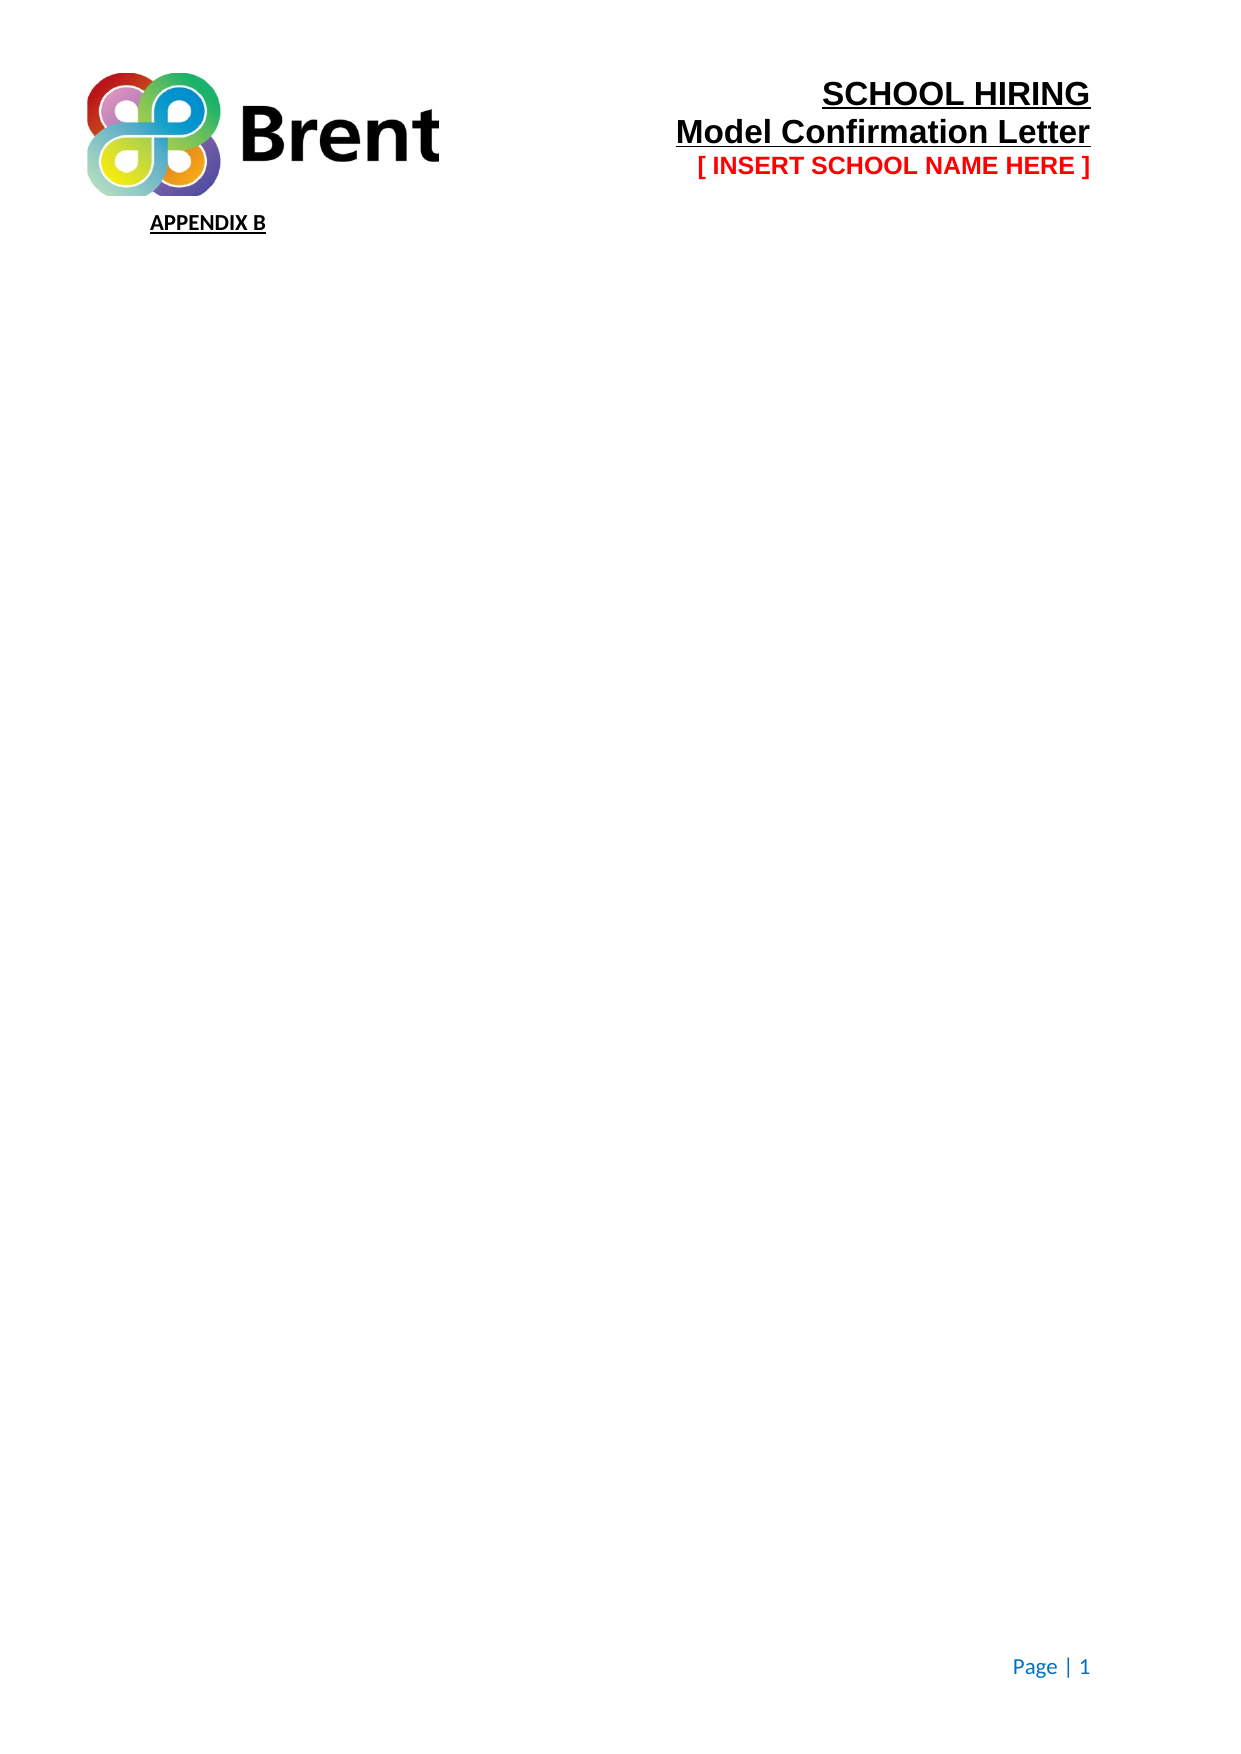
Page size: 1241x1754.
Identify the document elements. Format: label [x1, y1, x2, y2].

picture [85, 73, 439, 195]
